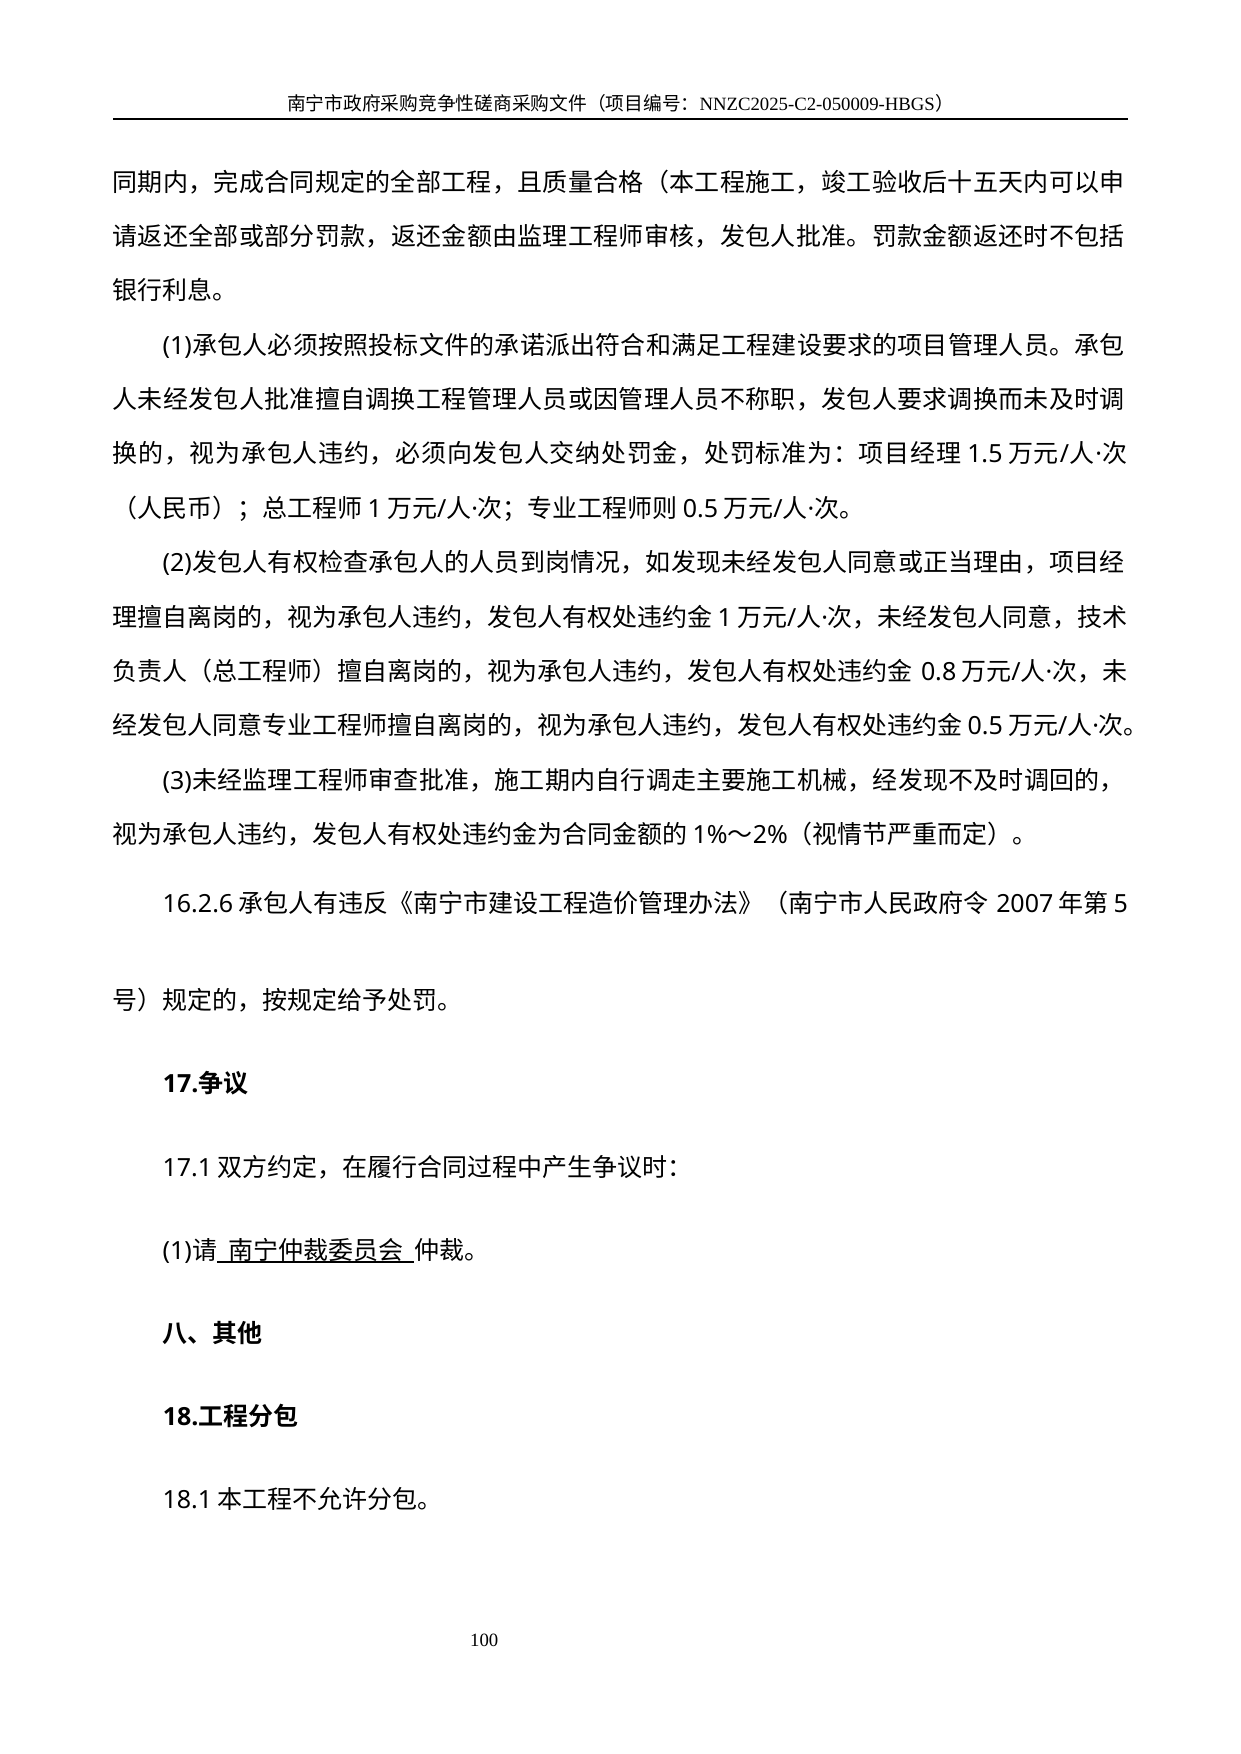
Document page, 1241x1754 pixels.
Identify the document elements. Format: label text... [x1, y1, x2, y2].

text 18.工程分包 [112, 1382, 1128, 1447]
text 16.2.6承包人有违反《南宁市建设工程造价管理办法》（南宁市人民政府令2007年第5号）规定的，按规定给予处罚。 [112, 869, 1128, 1031]
text (2)发包人有权检查承包人的人员到岗情况，如发现未经发包人同意或正当理由，项目经理擅自离岗的，视为承包人违约，发包人有权处违约金1万元/人·次，未经发包人同意，技术负责人（总工程师）擅自离岗的，视为承包人违约，发包人有权处违约金0.8万元/人·次，未经发包人同意专业工程师擅自离岗的，视为承包人违约，发包人有权处违约金0.5万元/人·次。 [112, 543, 1128, 742]
text 17.1双方约定，在履行合同过程中产生争议时： [112, 1133, 1128, 1198]
text (1)承包人必须按照投标文件的承诺派出符合和满足工程建设要求的项目管理人员。承包人未经发包人批准擅自调换工程管理人员或因管理人员不称职，发包人要求调换而未及时调换的，视为承包人违约，必须向发包人交纳处罚金，处罚标准为：项目经理1.5万元/人·次（人民币）；总工程师1万元/人·次；专业工程师则0.5万元/人·次。 [112, 325, 1128, 524]
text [112, 162, 1128, 307]
text 八、其他 [112, 1299, 1128, 1364]
text (3)未经监理工程师审查批准，施工期内自行调走主要施工机械，经发现不及时调回的，视为承包人违约，发包人有权处违约金为合同金额的1%～2%（视情节严重而定）。 [112, 760, 1128, 851]
text 18.1本工程不允许分包。 [112, 1465, 1128, 1530]
text 17.争议 [112, 1049, 1128, 1114]
text (1)请 南宁仲裁委员会 仲裁。 [112, 1216, 1128, 1281]
